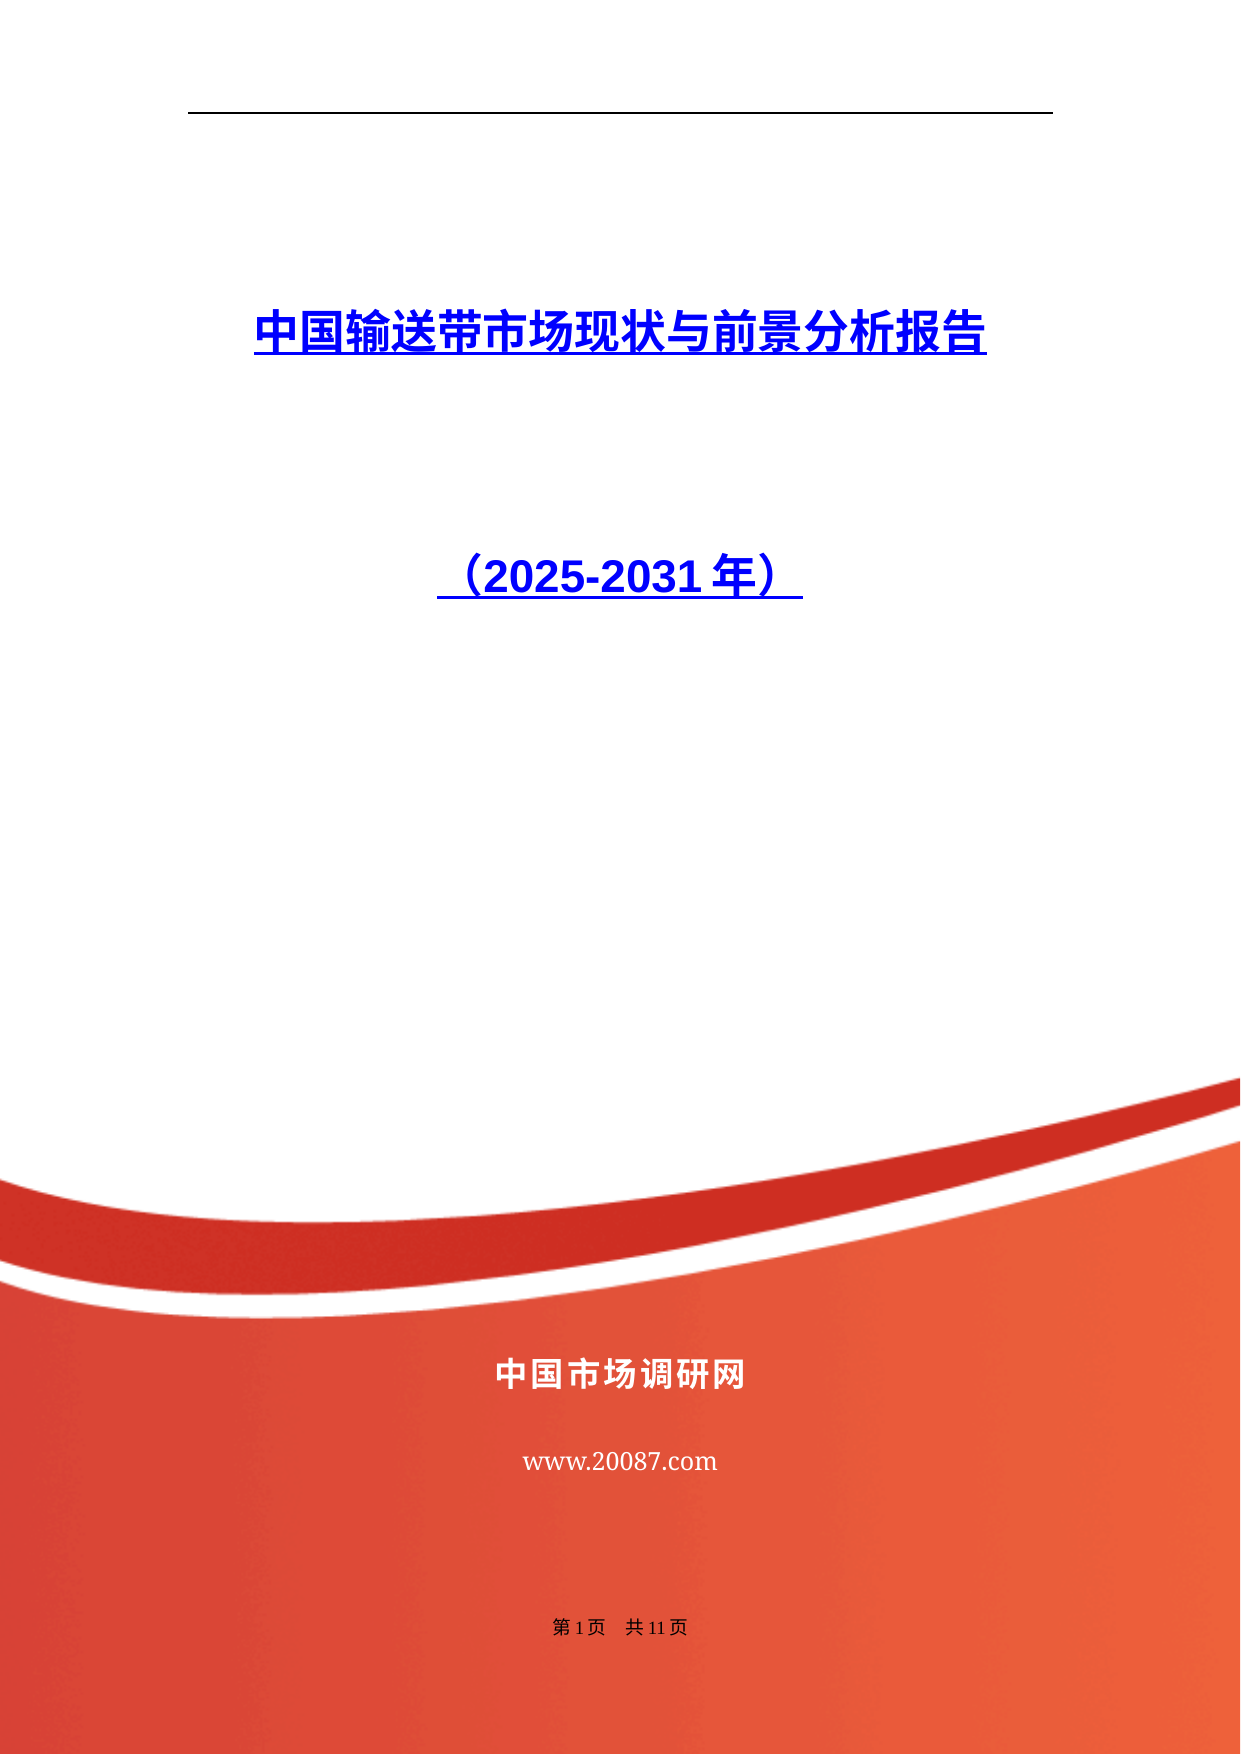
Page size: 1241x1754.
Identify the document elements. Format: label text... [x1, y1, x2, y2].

text www.20087.com [187, 1428, 1053, 1493]
subtitle 中国市场调研网 [187, 1339, 1053, 1404]
picture [0, 1006, 1241, 1754]
table_header 中国输送带市场现状与前景分析报告（2025-2031年） [188, 207, 1053, 773]
